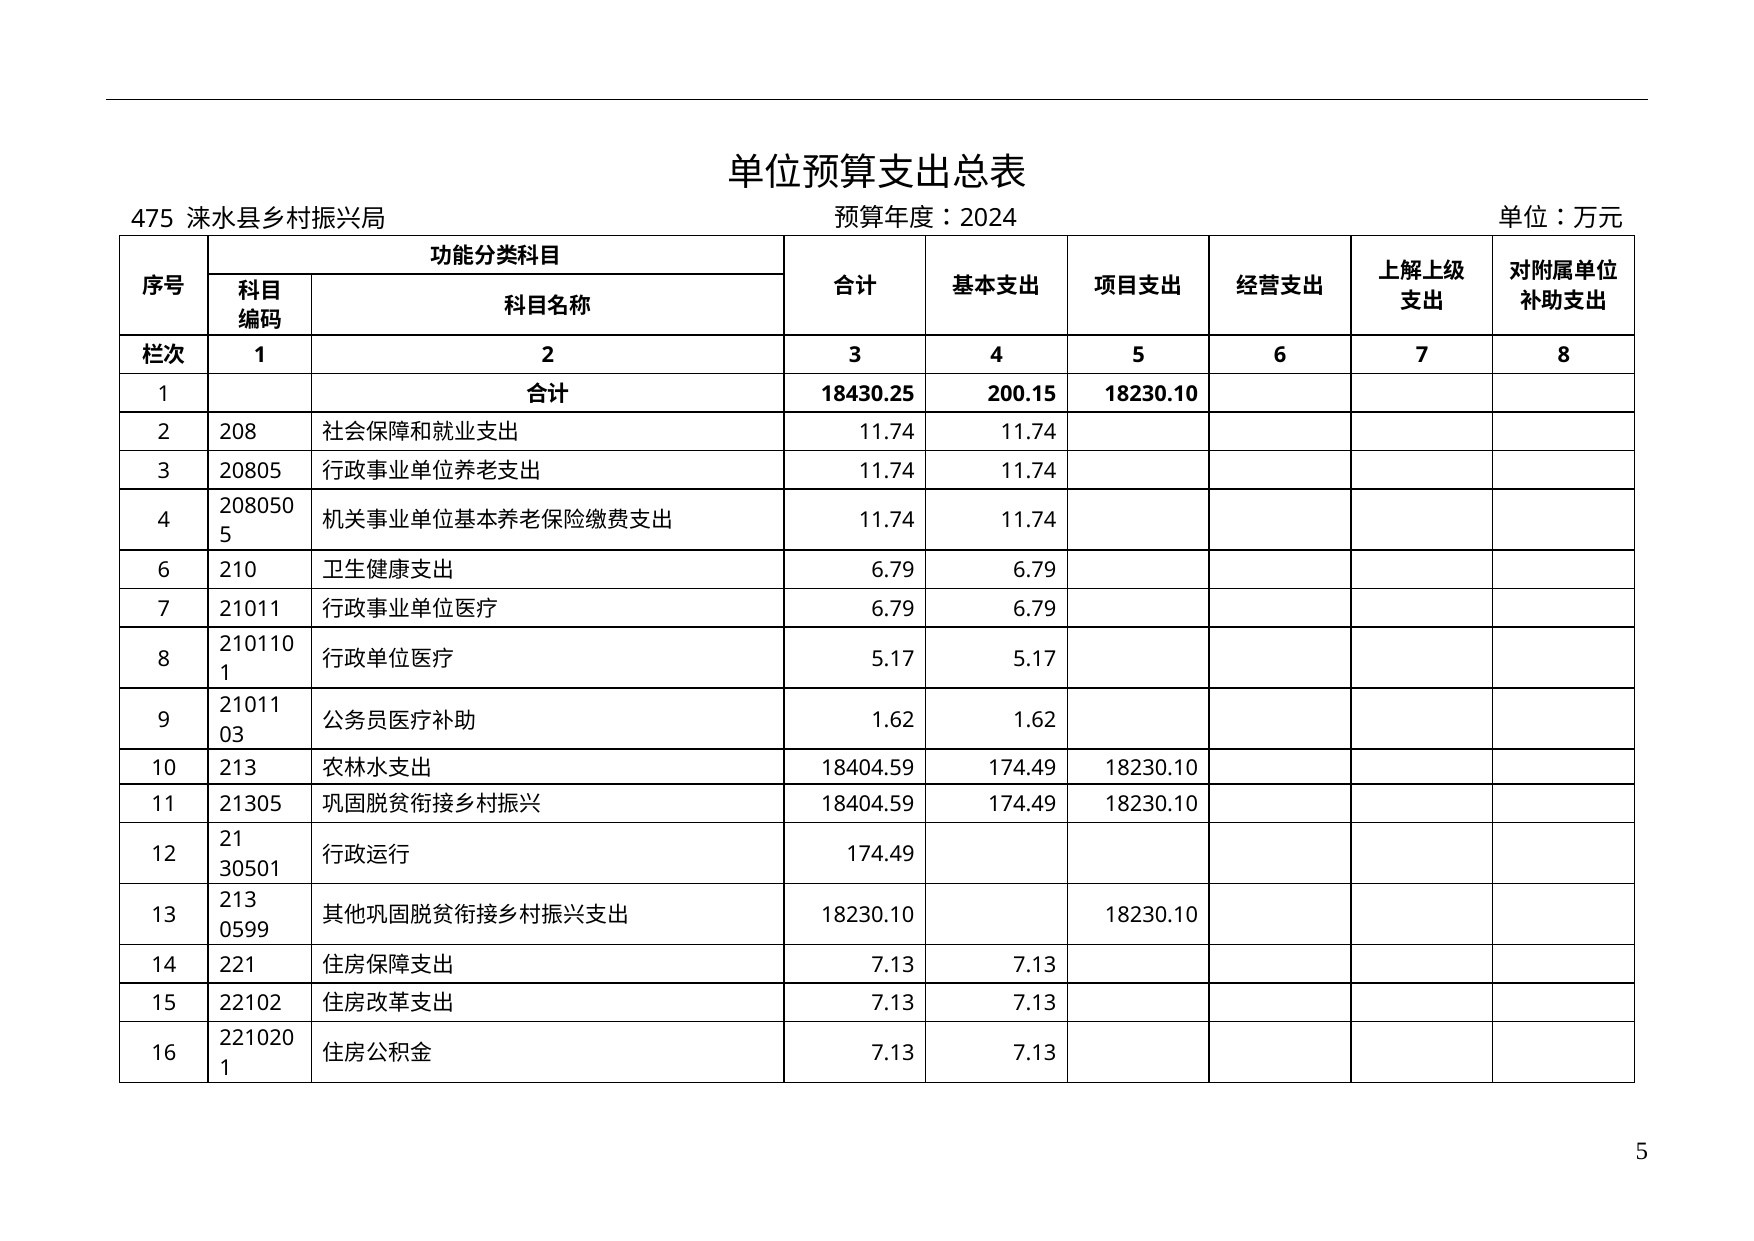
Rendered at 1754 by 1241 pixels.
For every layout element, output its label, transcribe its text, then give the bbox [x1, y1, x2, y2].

table_cell [1068, 984, 1208, 1021]
table_cell [1493, 750, 1634, 783]
table_cell [1493, 551, 1634, 588]
table_cell 22102 [209, 984, 311, 1021]
table_cell 11.74 [785, 413, 925, 449]
table_cell 行政运行 [312, 823, 783, 882]
table_cell [1493, 884, 1634, 944]
table_cell [1210, 451, 1350, 488]
table_cell [1493, 823, 1634, 882]
table_cell [1352, 984, 1492, 1021]
table_cell 社会保障和就业支出 [312, 413, 783, 449]
table_cell 11.74 [926, 451, 1067, 488]
table_cell 功能分类科目 [209, 236, 783, 273]
table_cell 6.79 [926, 589, 1067, 626]
table_cell [1068, 451, 1208, 488]
table_cell 210 [209, 551, 311, 588]
table_cell [1493, 785, 1634, 821]
table_cell 1.62 [926, 689, 1067, 748]
table_cell [1352, 551, 1492, 588]
table_cell 基本支出 [926, 236, 1067, 334]
table_cell 3 [120, 451, 207, 488]
table_cell 12 [120, 823, 207, 882]
table_cell [1068, 689, 1208, 748]
table_cell 上解上级 支出 [1352, 236, 1492, 334]
table_cell 1.62 [785, 689, 925, 748]
table_cell [1493, 984, 1634, 1021]
table_cell 221 [209, 945, 311, 982]
table_cell [1210, 984, 1350, 1021]
table_cell 6.79 [785, 589, 925, 626]
table_cell 住房公积金 [312, 1022, 783, 1082]
table_cell [1352, 689, 1492, 748]
table_cell 174.49 [926, 750, 1067, 783]
table_cell 6 [1210, 336, 1350, 373]
table_cell 2130501 [209, 823, 311, 882]
table_cell 7.13 [926, 945, 1067, 982]
table_cell 8 [1493, 336, 1634, 373]
table_cell 18230.10 [1068, 785, 1208, 821]
table_cell [1210, 750, 1350, 783]
table_cell 合计 [312, 374, 783, 411]
table_cell [1210, 374, 1350, 411]
table_cell [1068, 589, 1208, 626]
table_cell 2101101 [209, 628, 311, 687]
table_cell 21305 [209, 785, 311, 821]
table_cell 巩固脱贫衔接乡村振兴 [312, 785, 783, 821]
table_cell 项目支出 [1068, 236, 1208, 334]
table_cell 200.15 [926, 374, 1067, 411]
table_cell [1210, 823, 1350, 882]
table_cell [1210, 551, 1350, 588]
table_cell 2130599 [209, 884, 311, 944]
table_header 475 涞水县乡村振兴局 [120, 198, 783, 235]
table_cell [1210, 945, 1350, 982]
table_cell 卫生健康支出 [312, 551, 783, 588]
table_cell [1210, 413, 1350, 449]
table_cell [1352, 884, 1492, 944]
table_cell 2 [312, 336, 783, 373]
table_cell [1068, 628, 1208, 687]
table_cell 行政事业单位养老支出 [312, 451, 783, 488]
table_cell 经营支出 [1210, 236, 1350, 334]
table_cell 机关事业单位基本养老保险缴费支出 [312, 490, 783, 549]
table_cell 16 [120, 1022, 207, 1082]
table_cell [926, 823, 1067, 882]
table_cell 18230.10 [785, 884, 925, 944]
table_cell [1493, 689, 1634, 748]
table_cell [1493, 628, 1634, 687]
table_cell [1210, 785, 1350, 821]
table_cell 11 [120, 785, 207, 821]
table_cell [1068, 823, 1208, 882]
table_cell [1210, 490, 1350, 549]
table_cell [1493, 589, 1634, 626]
table_cell 农林水支出 [312, 750, 783, 783]
table_cell 14 [120, 945, 207, 982]
table_cell 2080505 [209, 490, 311, 549]
table_cell 18230.10 [1068, 374, 1208, 411]
table_cell 18230.10 [1068, 884, 1208, 944]
table_cell 10 [120, 750, 207, 783]
table_cell 2101103 [209, 689, 311, 748]
table_cell 20805 [209, 451, 311, 488]
table_cell [209, 374, 311, 411]
table_cell 序号 [120, 236, 207, 334]
table_cell 6 [120, 551, 207, 588]
table_cell 213 [209, 750, 311, 783]
table_header 单位：万元 [1068, 198, 1634, 235]
table_cell 11.74 [785, 490, 925, 549]
table_cell 栏次 [120, 336, 207, 373]
table_cell 11.74 [926, 490, 1067, 549]
table_cell [1352, 750, 1492, 783]
table_cell 7.13 [926, 984, 1067, 1021]
table_cell [1493, 490, 1634, 549]
table_cell 208 [209, 413, 311, 449]
table_cell 18404.59 [785, 785, 925, 821]
table_cell 住房保障支出 [312, 945, 783, 982]
table_cell 4 [120, 490, 207, 549]
table_cell 1 [209, 336, 311, 373]
table_cell [1068, 551, 1208, 588]
table_cell [926, 884, 1067, 944]
table_cell [1068, 945, 1208, 982]
table_cell 2210201 [209, 1022, 311, 1082]
table_cell [1068, 413, 1208, 449]
table_cell 3 [785, 336, 925, 373]
table_cell [1493, 374, 1634, 411]
table_cell 8 [120, 628, 207, 687]
table_cell 9 [120, 689, 207, 748]
table_cell [1210, 628, 1350, 687]
table_cell 7 [1352, 336, 1492, 373]
table_cell [1352, 589, 1492, 626]
table_cell [1352, 785, 1492, 821]
table_cell [1068, 490, 1208, 549]
table_cell 18430.25 [785, 374, 925, 411]
table_cell [1068, 1022, 1208, 1082]
table_cell 对附属单位补助支出 [1493, 236, 1634, 334]
table_cell 住房改革支出 [312, 984, 783, 1021]
table_cell 18230.10 [1068, 750, 1208, 783]
table_cell 7.13 [785, 945, 925, 982]
table_cell [1352, 490, 1492, 549]
table_cell 7.13 [926, 1022, 1067, 1082]
table_cell 18404.59 [785, 750, 925, 783]
table_cell 6.79 [785, 551, 925, 588]
table_cell [1493, 413, 1634, 449]
table_cell [1352, 1022, 1492, 1082]
table_cell 合计 [785, 236, 925, 334]
table_cell [1493, 451, 1634, 488]
table_cell [1210, 1022, 1350, 1082]
table_cell [1352, 451, 1492, 488]
table_cell [1210, 589, 1350, 626]
table_cell 5.17 [785, 628, 925, 687]
table_cell 11.74 [785, 451, 925, 488]
table_cell [1493, 945, 1634, 982]
table_cell 科目名称 [312, 275, 783, 334]
table_cell 5.17 [926, 628, 1067, 687]
table_cell 4 [926, 336, 1067, 373]
table_cell 2 [120, 413, 207, 449]
table_cell [1352, 945, 1492, 982]
table_cell 15 [120, 984, 207, 1021]
table_cell 科目 编码 [209, 275, 311, 334]
table_cell 5 [1068, 336, 1208, 373]
table_cell 174.49 [785, 823, 925, 882]
table_cell [1210, 884, 1350, 944]
table_cell 其他巩固脱贫衔接乡村振兴支出 [312, 884, 783, 944]
table_cell 1 [120, 374, 207, 411]
table_cell [1352, 413, 1492, 449]
table_cell 6.79 [926, 551, 1067, 588]
table_cell 7 [120, 589, 207, 626]
table_cell 行政事业单位医疗 [312, 589, 783, 626]
table_cell 行政单位医疗 [312, 628, 783, 687]
table_cell 174.49 [926, 785, 1067, 821]
table_cell [1352, 374, 1492, 411]
table_cell [1493, 1022, 1634, 1082]
table_header 预算年度：2024 [785, 198, 1067, 235]
table_cell 11.74 [926, 413, 1067, 449]
table_cell [1210, 689, 1350, 748]
table_cell 7.13 [785, 1022, 925, 1082]
text 单位预算支出总表 [106, 142, 1648, 196]
table_cell [1352, 628, 1492, 687]
table_cell 公务员医疗补助 [312, 689, 783, 748]
table_cell 7.13 [785, 984, 925, 1021]
table_cell 21011 [209, 589, 311, 626]
table_cell [1352, 823, 1492, 882]
table_cell 13 [120, 884, 207, 944]
